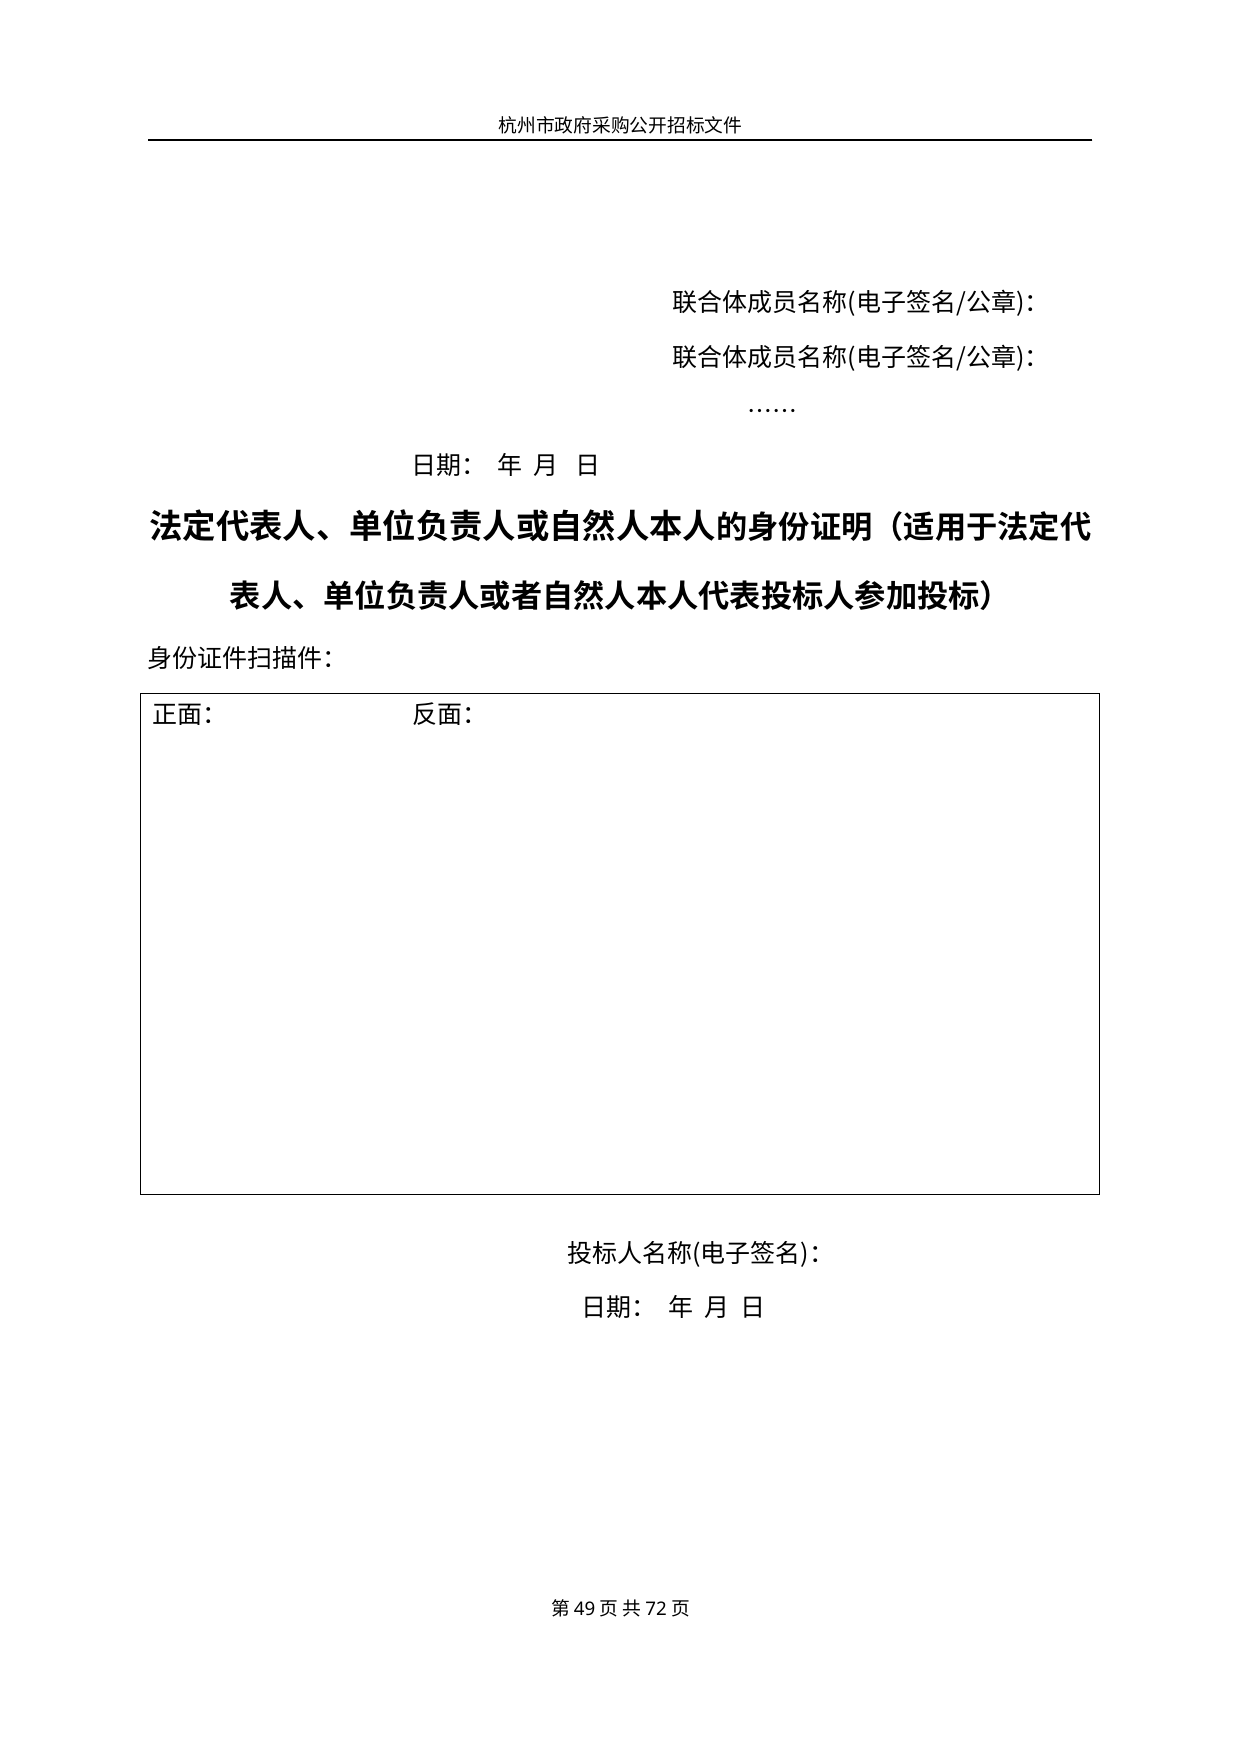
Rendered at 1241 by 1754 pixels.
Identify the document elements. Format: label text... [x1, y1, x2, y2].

text 联合体成员名称(电子签名/公章)： [148, 283, 1092, 319]
text 日期： 年 月 日 [148, 446, 1092, 482]
text 身份证件扫描件： [148, 639, 1092, 675]
text 法定代表人、单位负责人或自然人本人的身份证明（适用于法定代表人、单位负责人或者自然人本人代表投标人参加投标） [148, 500, 1092, 616]
text 联合体成员名称(电子签名/公章)： [148, 337, 1092, 373]
table_header 正面： 反面： [141, 694, 1099, 1194]
text 日期： 年 月 日 [148, 1288, 1092, 1324]
text …… [148, 391, 1092, 428]
text 投标人名称(电子签名)： [148, 1233, 1092, 1269]
